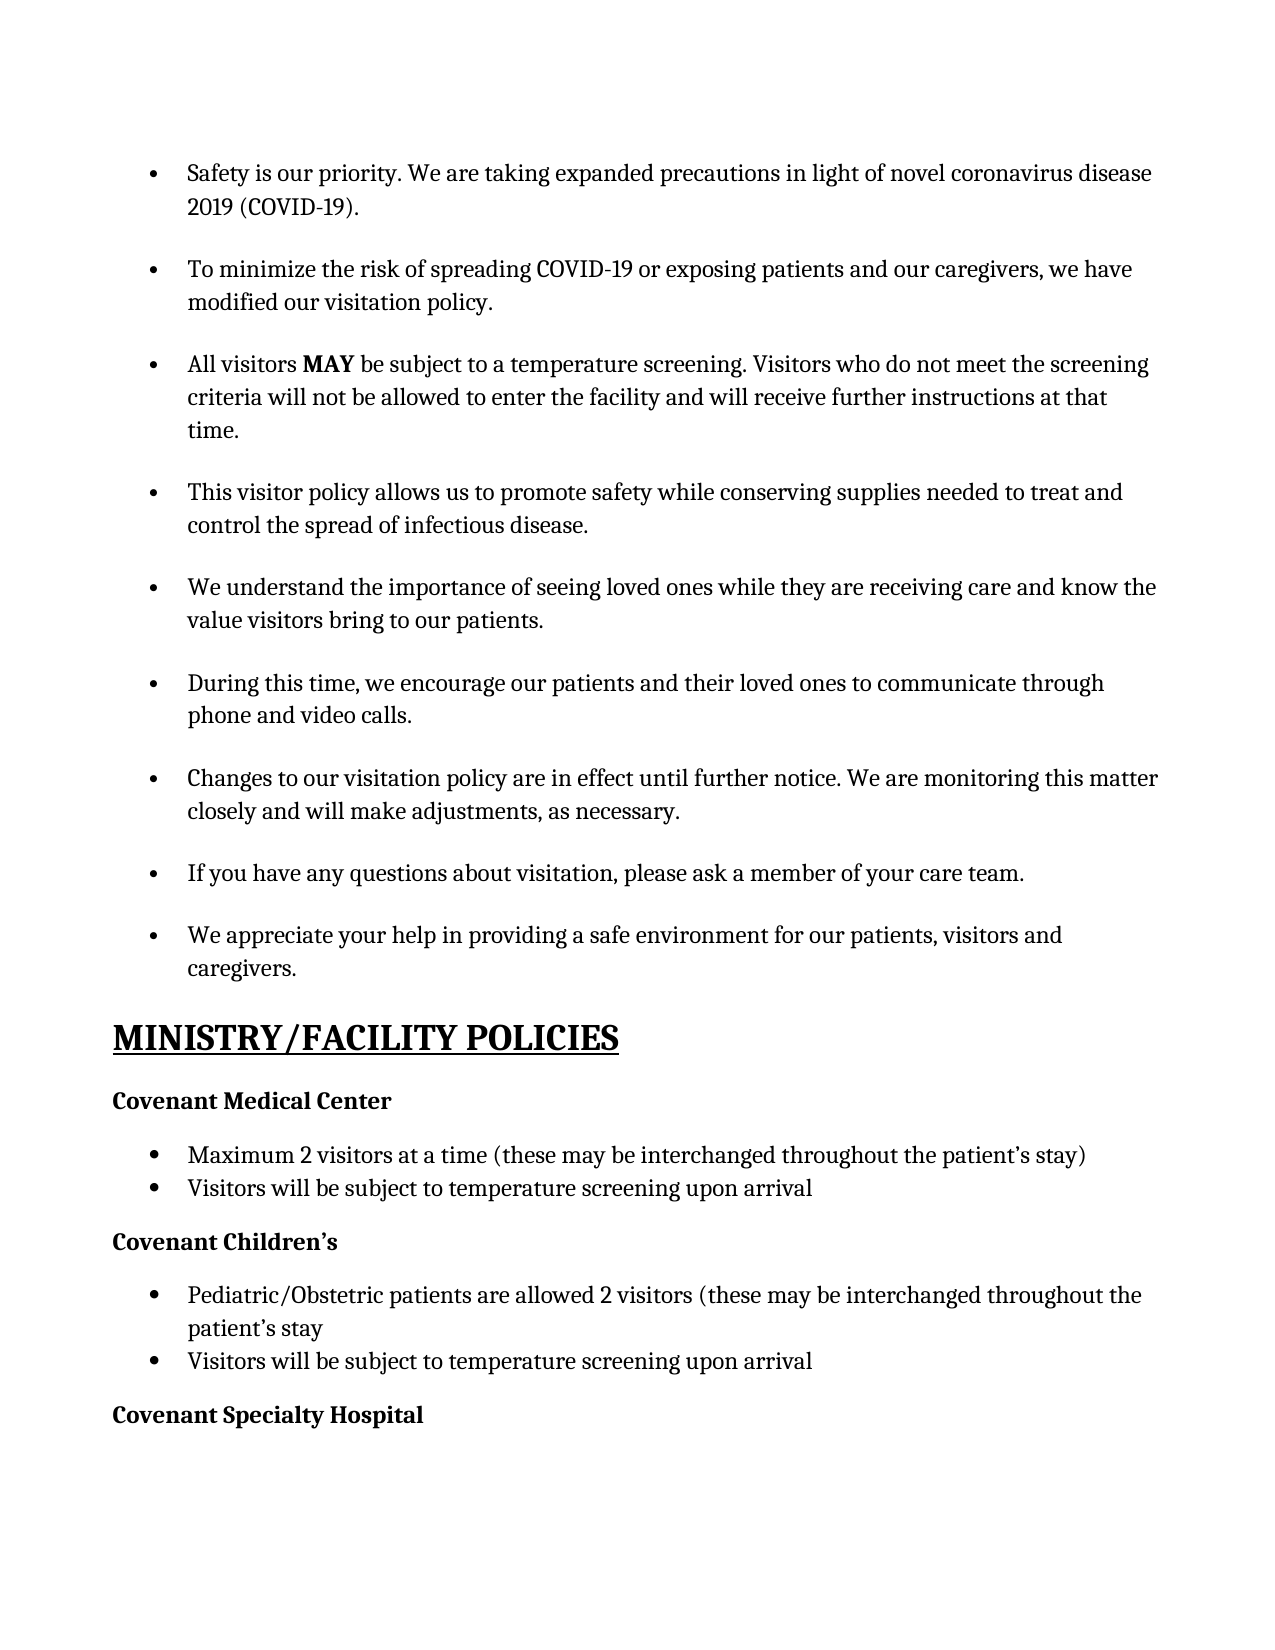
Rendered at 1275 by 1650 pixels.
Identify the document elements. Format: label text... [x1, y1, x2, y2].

list During this time, we encourage our patients and their loved ones to communicate through phone and video calls. [150, 668, 1162, 730]
list Visitors will be subject to temperature screening upon arrival [150, 1173, 1162, 1202]
list Maximum 2 visitors at a time (these may be interchanged throughout the patient’s stay) [150, 1141, 1162, 1169]
list Safety is our priority. We are taking expanded precautions in light of novel coronavirus disease 2019 (COVID-19). [150, 159, 1162, 221]
list Changes to our visitation policy are in effect until further notice. We are monitoring this matter closely and will make adjustments, as necessary. [150, 764, 1162, 825]
list Pediatric/Obstetric patients are allowed 2 visitors (these may be interchanged throughout the patient’s stay [150, 1281, 1162, 1343]
text Covenant Children’s [112, 1227, 1162, 1256]
text MINISTRY/FACILITY POLICIES [112, 1016, 1162, 1059]
list All visitors MAY be subject to a temperature screening. Visitors who do not meet the screening criteria will not be allowed to enter the facility and will receive further instructions at that time. [150, 350, 1162, 444]
text Covenant Specialty Hospital [112, 1401, 1162, 1430]
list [150, 1347, 1162, 1376]
list We understand the importance of seeing loved ones while they are receiving care and know the value visitors bring to our patients. [150, 573, 1162, 635]
text Covenant Medical Center [112, 1087, 1162, 1115]
list We appreciate your help in providing a safe environment for our patients, visitors and caregivers. [150, 921, 1162, 983]
list To minimize the risk of spreading COVID-19 or exposing patients and our caregivers, we have modified our visitation policy. [150, 254, 1162, 316]
list This visitor policy allows us to promote safety while conserving supplies needed to treat and control the spread of infectious disease. [150, 478, 1162, 540]
list If you have any questions about visitation, please ask a member of your care team. [150, 859, 1162, 888]
